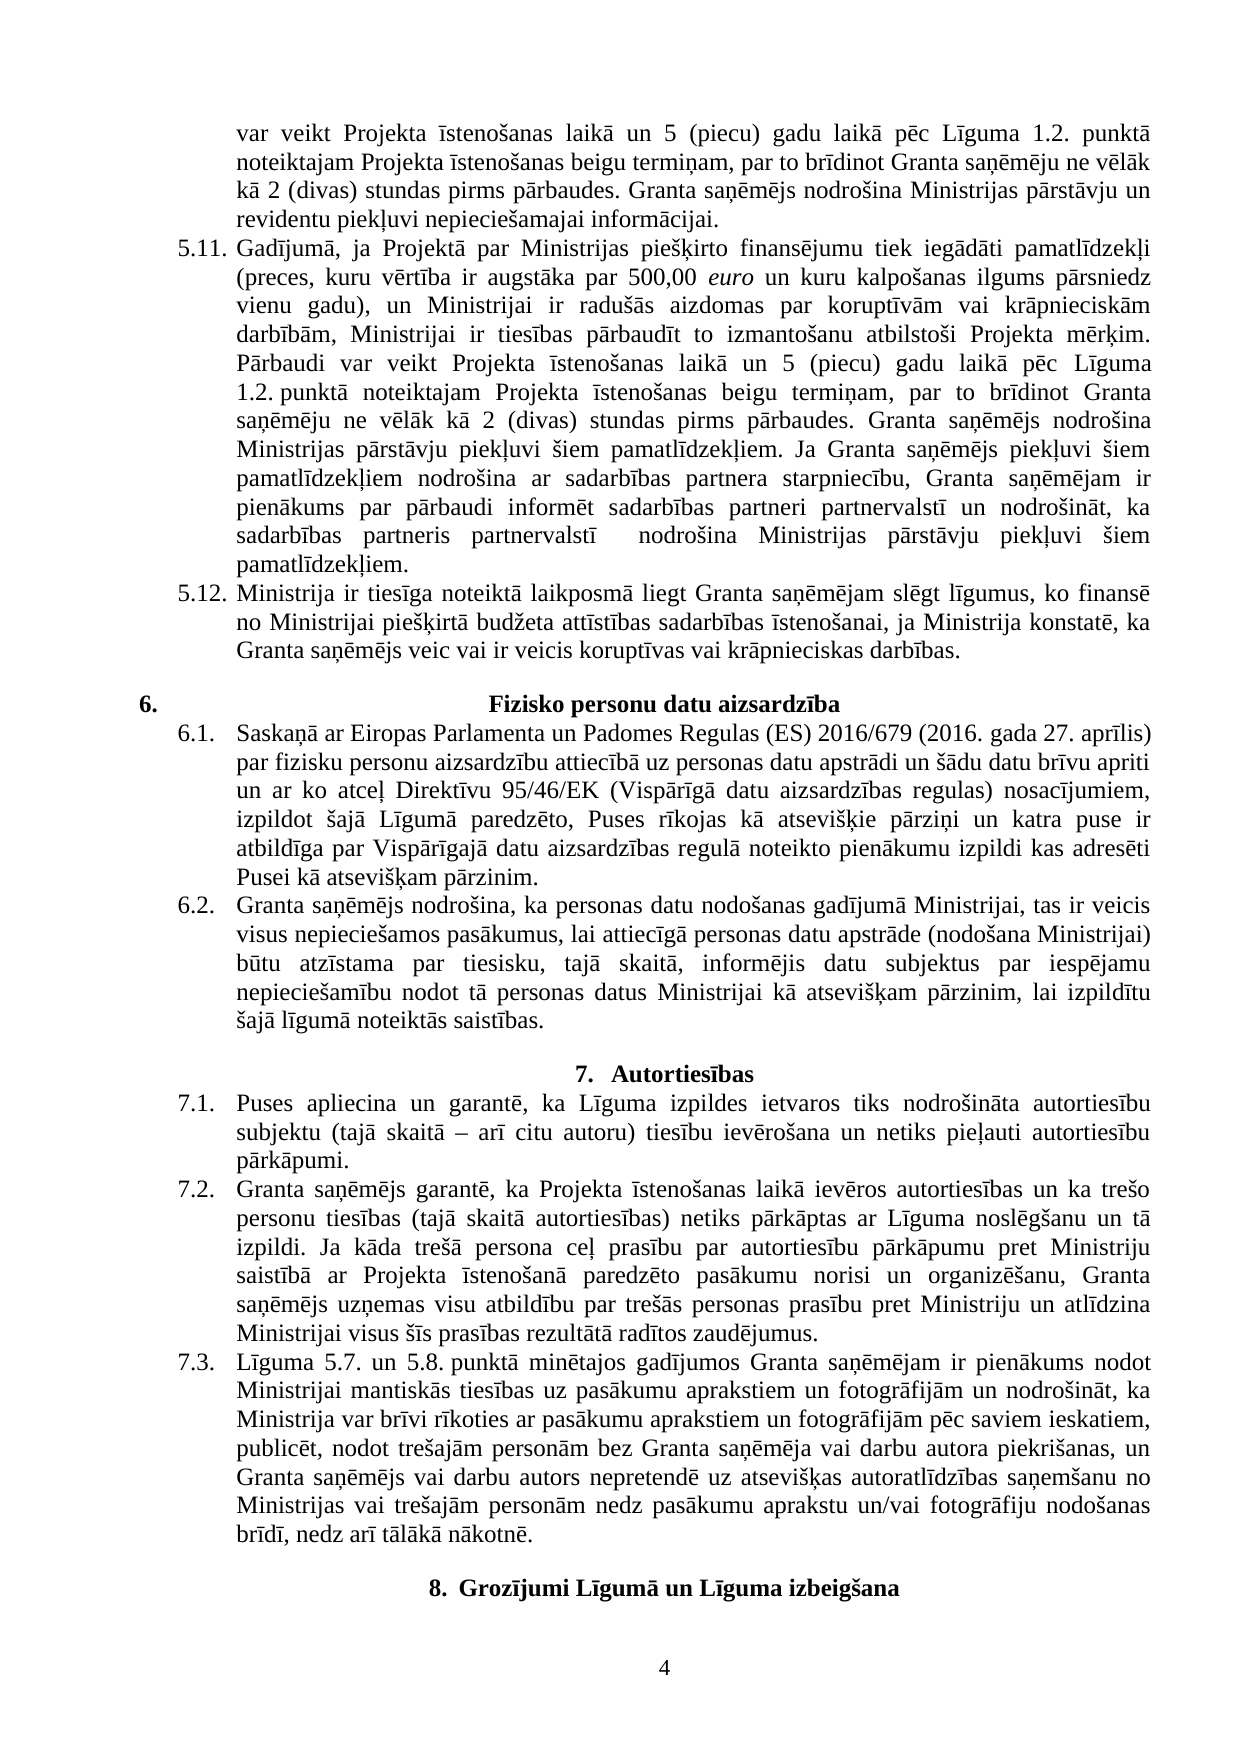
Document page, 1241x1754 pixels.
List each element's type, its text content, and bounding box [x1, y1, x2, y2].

list Ministrija ir tiesīga noteiktā laikposmā liegt Granta saņēmējam slēgt līgumus, ko finansē no Ministrijai piešķirtā budžeta attīstības sadarbības īstenošanai, ja Ministrija konstatē, ka Granta saņēmējs veic vai ir veicis koruptīvas vai krāpnieciskas darbības. [177, 578, 1152, 664]
list Granta saņēmējs garantē, ka Projekta īstenošanas laikā ievēros autortiesības un ka trešo personu tiesības (tajā skaitā autortiesības) netiks pārkāptas ar Līguma noslēgšanu un tā izpildi. Ja kāda trešā persona ceļ prasību par autortiesību pārkāpumu pret Ministriju saistībā ar Projekta īstenošanā paredzēto pasākumu norisi un organizēšanu, Granta saņēmējs uzņemas visu atbildību par trešās personas prasību pret Ministriju un atlīdzina Ministrijai visus šīs prasības rezultātā radītos zaudējumus. [177, 1174, 1152, 1347]
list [177, 118, 1152, 233]
list Grozījumi Līgumā un Līguma izbeigšana [177, 1573, 1152, 1602]
list Puses apliecina un garantē, ka Līguma izpildes ietvaros tiks nodrošināta autortiesību subjektu (tajā skaitā – arī citu autoru) tiesību ievērošana un netiks pieļauti autortiesību pārkāpumi. [177, 1088, 1152, 1174]
list Saskaņā ar Eiropas Parlamenta un Padomes Regulas (ES) 2016/679 (2016. gada 27. aprīlis) par fizisku personu aizsardzību attiecībā uz personas datu apstrādi un šādu datu brīvu apriti un ar ko atceļ Direktīvu 95/46/EK (Vispārīgā datu aizsardzības regulas) nosacījumiem, izpildot šajā Līgumā paredzēto, Puses rīkojas kā atsevišķie pārziņi un katra puse ir atbildīga par Vispārīgajā datu aizsardzības regulā noteikto pienākumu izpildi kas adresēti Pusei kā atsevišķam pārzinim. [177, 718, 1152, 891]
list Autortiesības [177, 1059, 1152, 1088]
list Līguma 5.7. un 5.8. punktā minētajos gadījumos Granta saņēmējam ir pienākums nodot Ministrijai mantiskās tiesības uz pasākumu aprakstiem un fotogrāfijām un nodrošināt, ka Ministrija var brīvi rīkoties ar pasākumu aprakstiem un fotogrāfijām pēc saviem ieskatiem, publicēt, nodot trešajām personām bez Granta saņēmēja vai darbu autora piekrišanas, un Granta saņēmējs vai darbu autors nepretendē uz atsevišķas autoratlīdzības saņemšanu no Ministrijas vai trešajām personām nedz pasākumu aprakstu un/vai fotogrāfiju nodošanas brīdī, nedz arī tālākā nākotnē. [177, 1347, 1152, 1548]
list Granta saņēmējs nodrošina, ka personas datu nodošanas gadījumā Ministrijai, tas ir veicis visus nepieciešamos pasākumus, lai attiecīgā personas datu apstrāde (nodošana Ministrijai) būtu atzīstama par tiesisku, tajā skaitā, informējis datu subjektus par iespējamu nepieciešamību nodot tā personas datus Ministrijai kā atsevišķam pārzinim, lai izpildītu šajā līgumā noteiktās saistības. [177, 891, 1152, 1034]
list Gadījumā, ja Projektā par Ministrijas piešķirto finansējumu tiek iegādāti pamatlīdzekļi (preces, kuru vērtība ir augstāka par 500,00 euro un kuru kalpošanas ilgums pārsniedz vienu gadu), un Ministrijai ir radušās aizdomas par koruptīvām vai krāpnieciskām darbībām, Ministrijai ir tiesības pārbaudīt to izmantošanu atbilstoši Projekta mērķim. Pārbaudi var veikt Projekta īstenošanas laikā un 5 (piecu) gadu laikā pēc Līguma 1.2. punktā noteiktajam Projekta īstenošanas beigu termiņam, par to brīdinot Granta saņēmēju ne vēlāk kā 2 (divas) stundas pirms pārbaudes. Granta saņēmējs nodrošina Ministrijas pārstāvju piekļuvi šiem pamatlīdzekļiem. Ja Granta saņēmējs piekļuvi šiem pamatlīdzekļiem nodrošina ar sadarbības partnera starpniecību, Granta saņēmējam ir pienākums par pārbaudi informēt sadarbības partneri partnervalstī un nodrošināt, ka sadarbības partneris partnervalstī nodrošina Ministrijas pārstāvju piekļuvi šiem pamatlīdzekļiem. [177, 233, 1152, 578]
text Fizisko personu datu aizsardzība [0, 689, 1152, 718]
